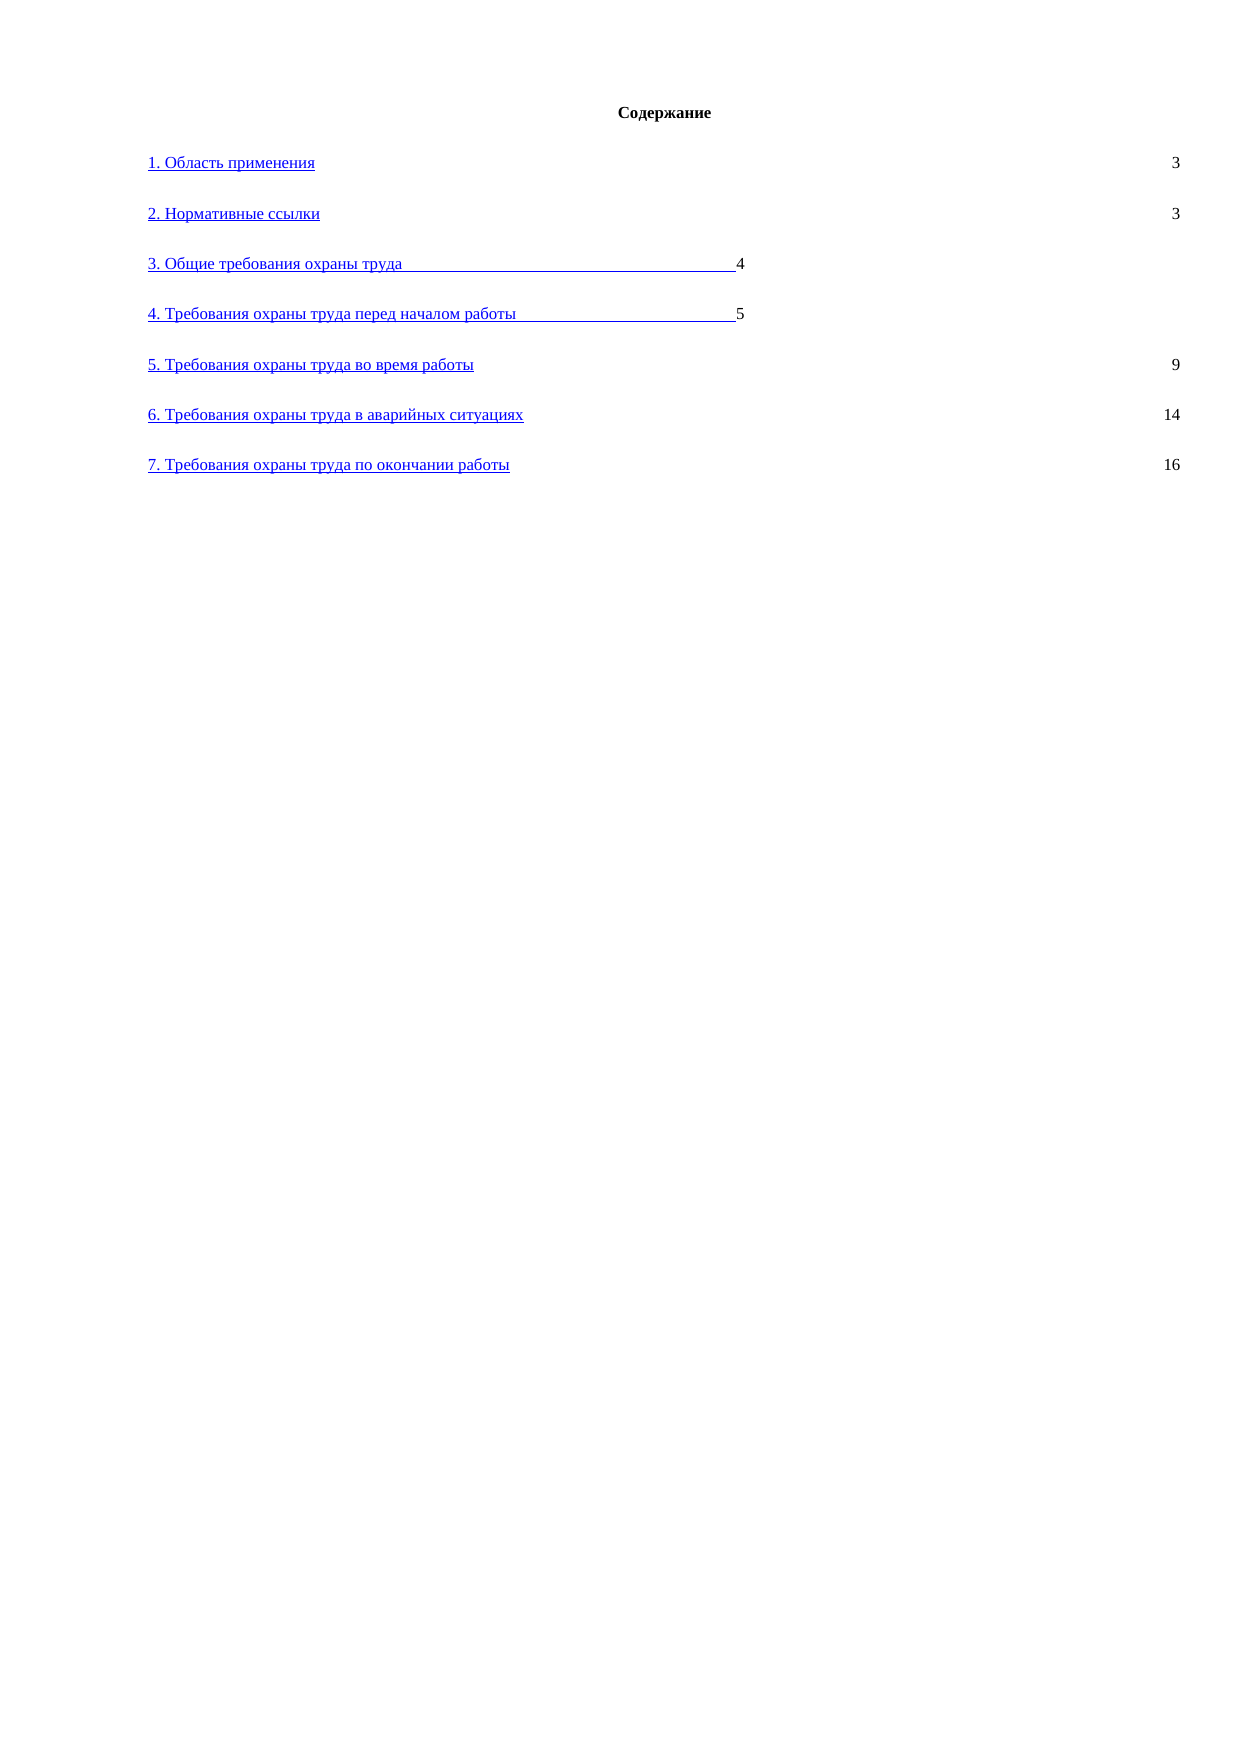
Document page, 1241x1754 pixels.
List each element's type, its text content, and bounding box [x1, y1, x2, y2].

text Содержание [148, 89, 1181, 122]
